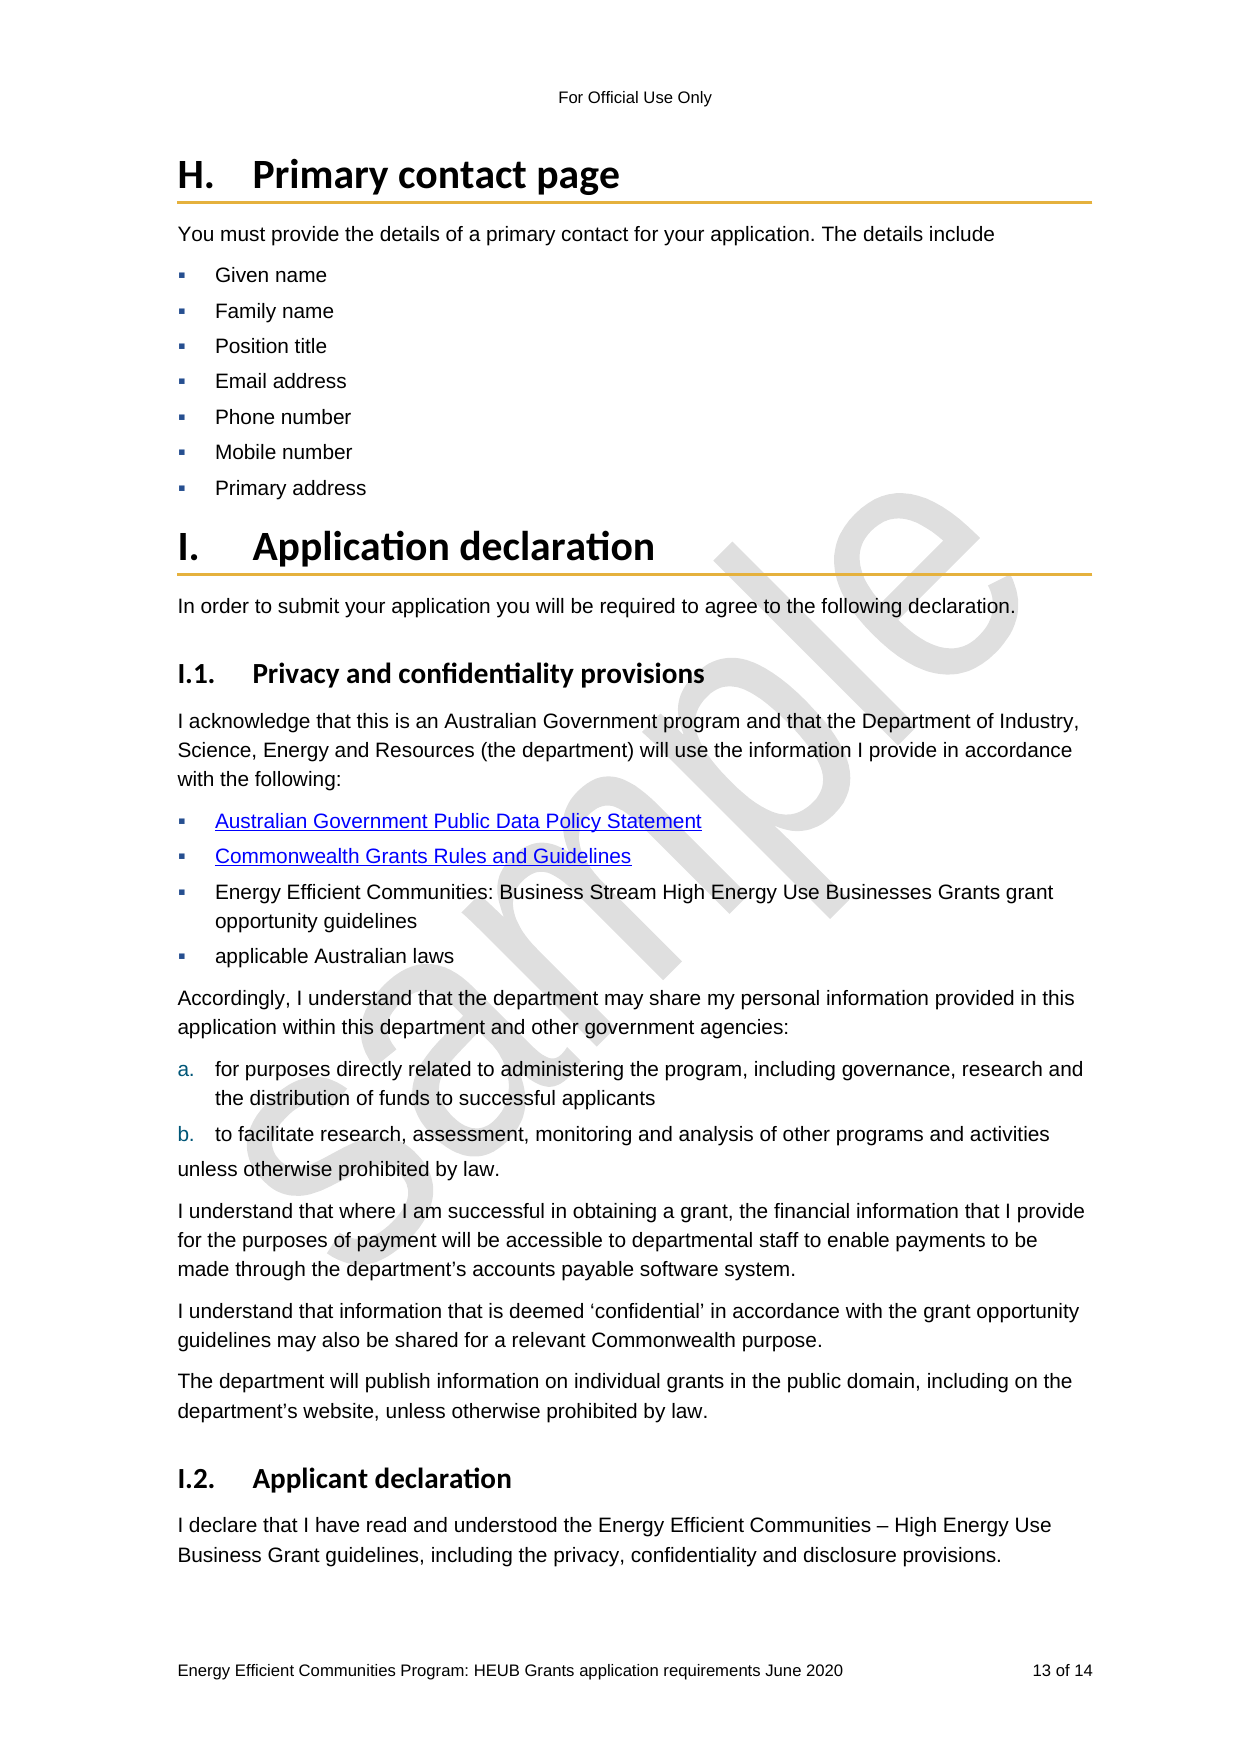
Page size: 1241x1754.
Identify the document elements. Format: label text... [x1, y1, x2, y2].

list applicable Australian laws [177, 939, 1092, 968]
subtitle Applicant declaration [177, 1460, 1092, 1496]
list Email address [177, 364, 1092, 393]
list unless otherwise prohibited by law. [177, 1152, 1092, 1181]
subtitle Primary contact page [177, 148, 1092, 201]
list Energy Efficient Communities: Business Stream High Energy Use Businesses Grants grant opportunity guidelines [177, 874, 1092, 933]
text You must provide the details of a primary contact for your application. The details include [177, 216, 1092, 245]
list I understand that where I am successful in obtaining a grant, the financial information that I provide for the purposes of payment will be accessible to departmental staff to enable payments to be made through the department’s accounts payable software system. [177, 1193, 1092, 1281]
list Phone number [177, 399, 1092, 429]
subtitle Application declaration [177, 520, 1092, 573]
list Given name [177, 258, 1092, 287]
list Primary address [177, 470, 1092, 499]
list Mobile number [177, 435, 1092, 464]
list Family name [177, 293, 1092, 322]
list Commonwealth Grants Rules and Guidelines [177, 839, 1092, 868]
text Accordingly, I understand that the department may share my personal information provided in this application within this department and other government agencies: [177, 981, 1092, 1039]
list Australian Government Public Data Policy Statement [177, 804, 1092, 833]
list for purposes directly related to administering the program, including governance, research and the distribution of funds to successful applicants [177, 1052, 1092, 1110]
text I declare that I have read and understood the Energy Efficient Communities – High Energy Use Business Grant guidelines, including the privacy, confidentiality and disclosure provisions. [177, 1508, 1092, 1566]
subtitle Privacy and confidentiality provisions [177, 656, 1092, 691]
list to facilitate research, assessment, monitoring and analysis of other programs and activities [177, 1116, 1092, 1145]
text I acknowledge that this is an Australian Government program and that the Department of Industry, Science, Energy and Resources (the department) will use the information I provide in accordance with the following: [177, 704, 1092, 791]
list I understand that information that is deemed ‘confidential’ in accordance with the grant opportunity guidelines may also be shared for a relevant Commonwealth purpose. [177, 1293, 1092, 1352]
list Position title [177, 329, 1092, 358]
text The department will publish information on individual grants in the public domain, including on the department’s website, unless otherwise prohibited by law. [177, 1364, 1092, 1422]
text In order to submit your application you will be required to agree to the following declaration. [177, 589, 1092, 618]
